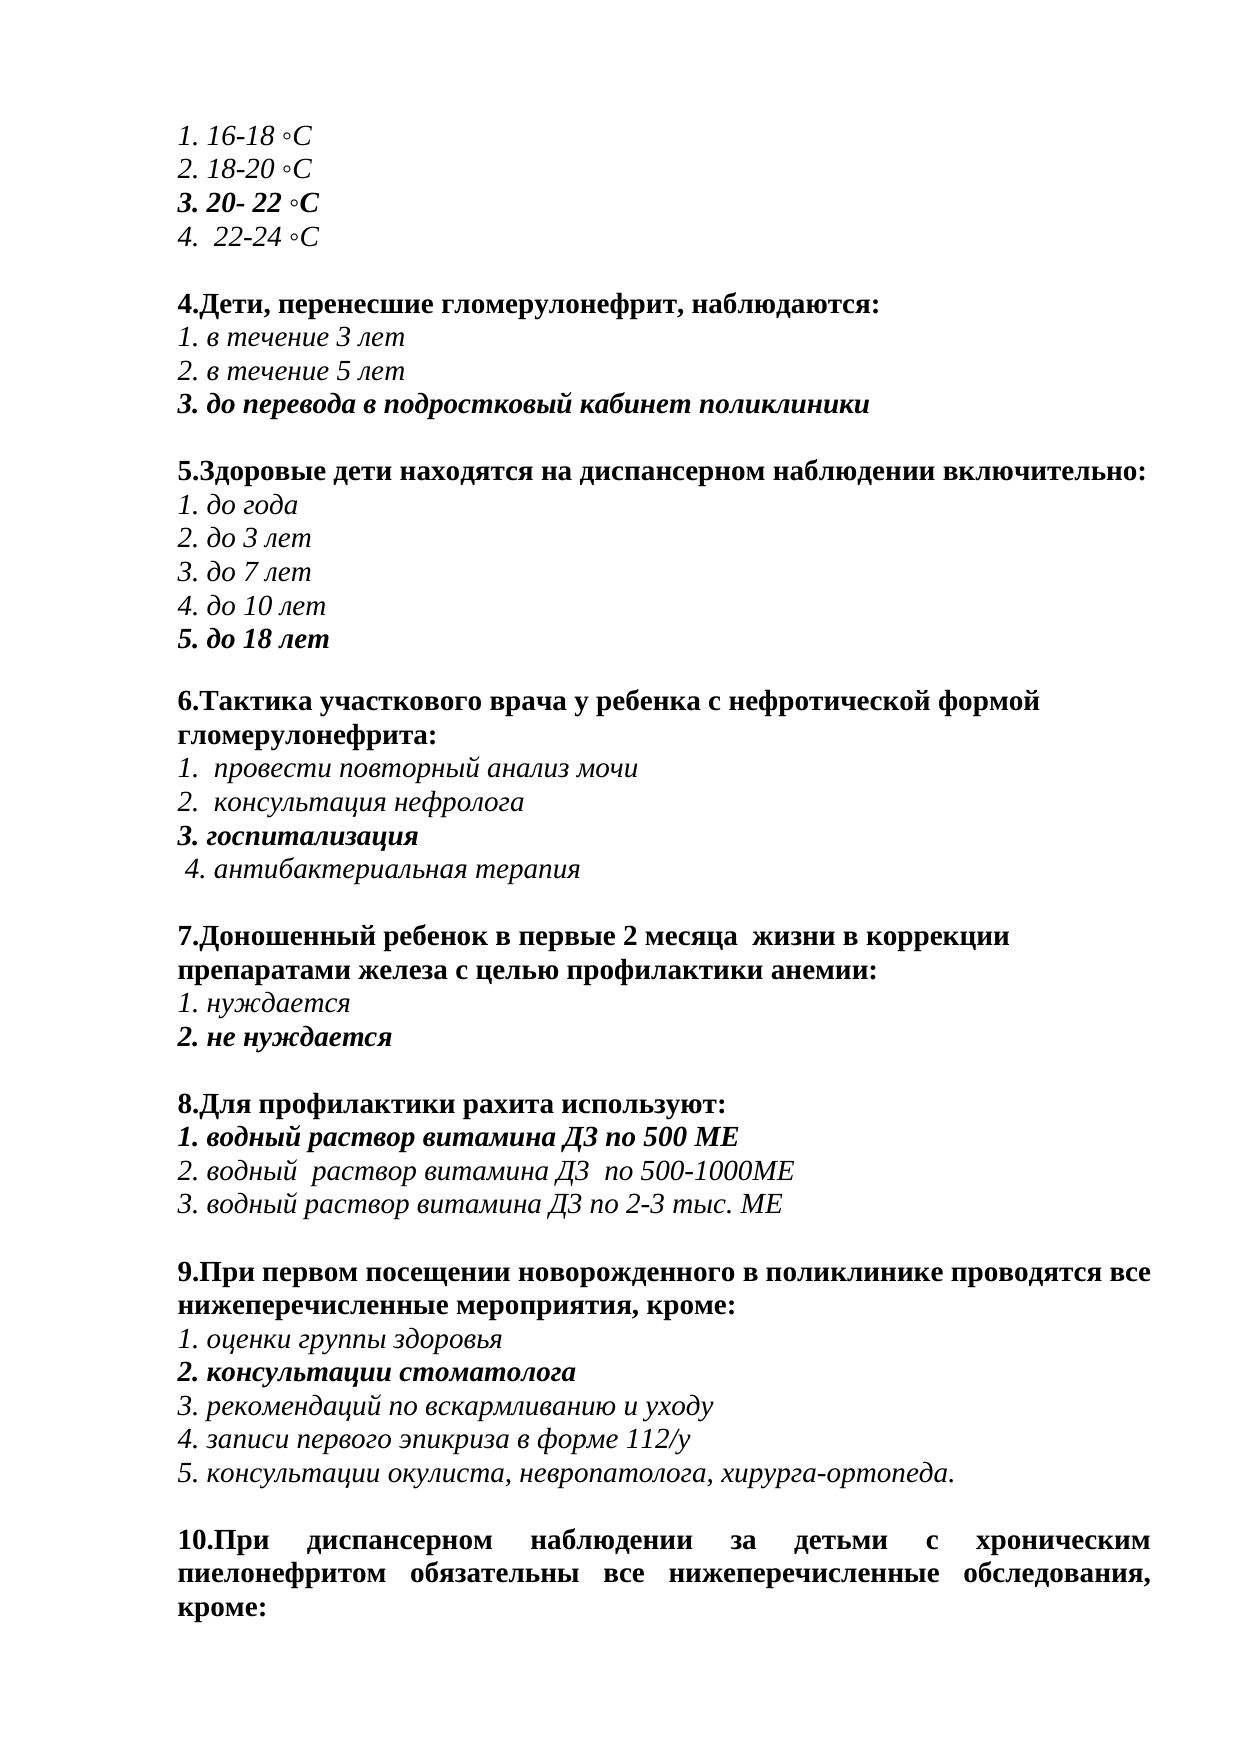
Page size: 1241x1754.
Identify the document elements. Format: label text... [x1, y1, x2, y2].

text 7.Доношенный ребенок в первые 2 месяца жизни в коррекции препаратами железа с целью профилактики анемии: [177, 918, 1152, 985]
text 1. в течение 3 лет [177, 319, 1152, 353]
text 4. записи первого эпикриза в форме 112/у [177, 1421, 1152, 1455]
text 1. водный раствор витамина Д3 по 500 МЕ [177, 1119, 1152, 1153]
text 2. водный раствор витамина Д3 по 500-1000МЕ [177, 1153, 1152, 1187]
text 2. до 3 лет [177, 521, 1152, 554]
text 1. 16-18 ◦С [177, 118, 1152, 152]
text 3. госпитализация [177, 818, 1152, 851]
text 4. антибактериальная терапия [177, 851, 1152, 885]
text 4. до 10 лет [177, 588, 1152, 621]
text 5. консультации окулиста, невропатолога, хирурга-ортопеда. [177, 1455, 1152, 1488]
text 1. до года [177, 487, 1152, 521]
text 8.Для профилактики рахита используют: [177, 1086, 1152, 1119]
text 4. 22-24 ◦С [177, 219, 1152, 252]
text 5. до 18 лет [177, 621, 1152, 655]
text 2. консультации стоматолога [177, 1354, 1152, 1388]
text 1. нуждается [177, 985, 1152, 1019]
text 6.Тактика участкового врача у ребенка с нефротической формой гломерулонефрита: [177, 683, 1152, 751]
text 9.При первом посещении новорожденного в поликлинике проводятся все нижеперечисленные мероприятия, кроме: [177, 1254, 1152, 1321]
text 4.Дети, перенесшие гломерулонефрит, наблюдаются: [177, 286, 1152, 319]
text 3. до 7 лет [177, 554, 1152, 588]
text 2. 18-20 ◦С [177, 152, 1152, 185]
text 3. 20- 22 ◦С [177, 185, 1152, 219]
text 2. не нуждается [177, 1019, 1152, 1052]
text 1. провести повторный анализ мочи [177, 751, 1152, 784]
text 10.При диспансерном наблюдении за детьми с хроническим пиелонефритом обязательны все нижеперечисленные обследования, кроме: [177, 1522, 1152, 1623]
text 3. рекомендаций по вскармливанию и уходу [177, 1388, 1152, 1421]
text 3. водный раствор витамина Д3 по 2-3 тыс. МЕ [177, 1187, 1152, 1220]
text 5.Здоровые дети находятся на диспансерном наблюдении включительно: [177, 453, 1152, 487]
text 2. в течение 5 лет [177, 353, 1152, 386]
text 2. консультация нефролога [177, 784, 1152, 818]
text 3. до перевода в подростковый кабинет поликлиники [177, 386, 1152, 420]
text 1. оценки группы здоровья [177, 1321, 1152, 1354]
